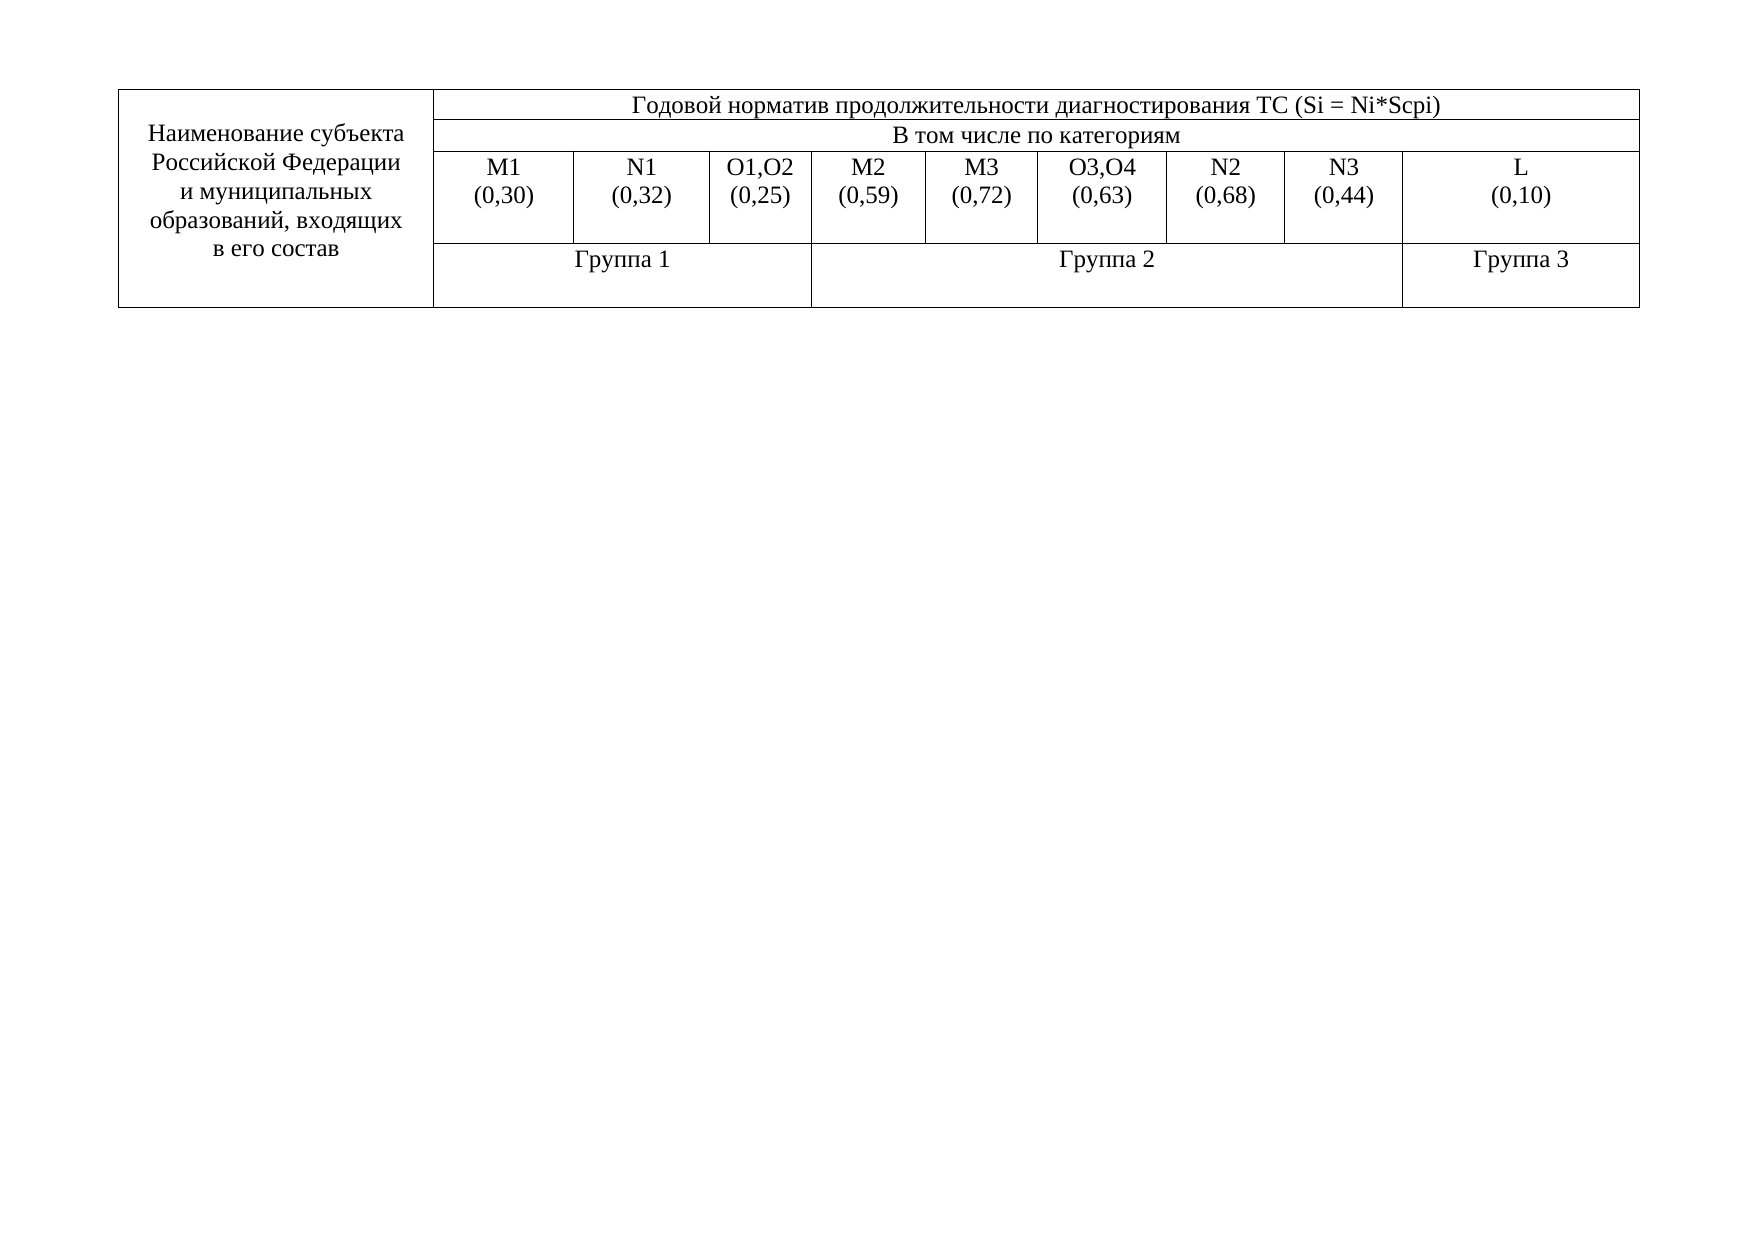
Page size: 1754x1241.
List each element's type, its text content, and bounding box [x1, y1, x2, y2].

table_cell L (0,10) [1403, 152, 1639, 243]
table_header Годовой норматив продолжительности диагностирования ТС (Si = Ni*Scpi) [434, 90, 1639, 119]
table_cell M2 (0,59) [812, 152, 925, 243]
table_cell M3 (0,72) [926, 152, 1037, 243]
table_cell Группа 3 [1403, 244, 1639, 307]
table_cell O3,O4 (0,63) [1038, 152, 1166, 243]
table_cell O1,O2 (0,25) [710, 152, 811, 243]
table_cell Группа 1 [434, 244, 811, 307]
table_cell N2 (0,68) [1167, 152, 1284, 243]
table_header Наименование субъекта Российской Федерации и муниципальных образований, входящих в его состав [119, 90, 433, 307]
table_cell N1 (0,32) [574, 152, 709, 243]
table_cell N3 (0,44) [1285, 152, 1402, 243]
table_cell M1 (0,30) [434, 152, 573, 243]
table_cell В том числе по категориям [434, 120, 1639, 151]
table_cell Группа 2 [812, 244, 1402, 307]
